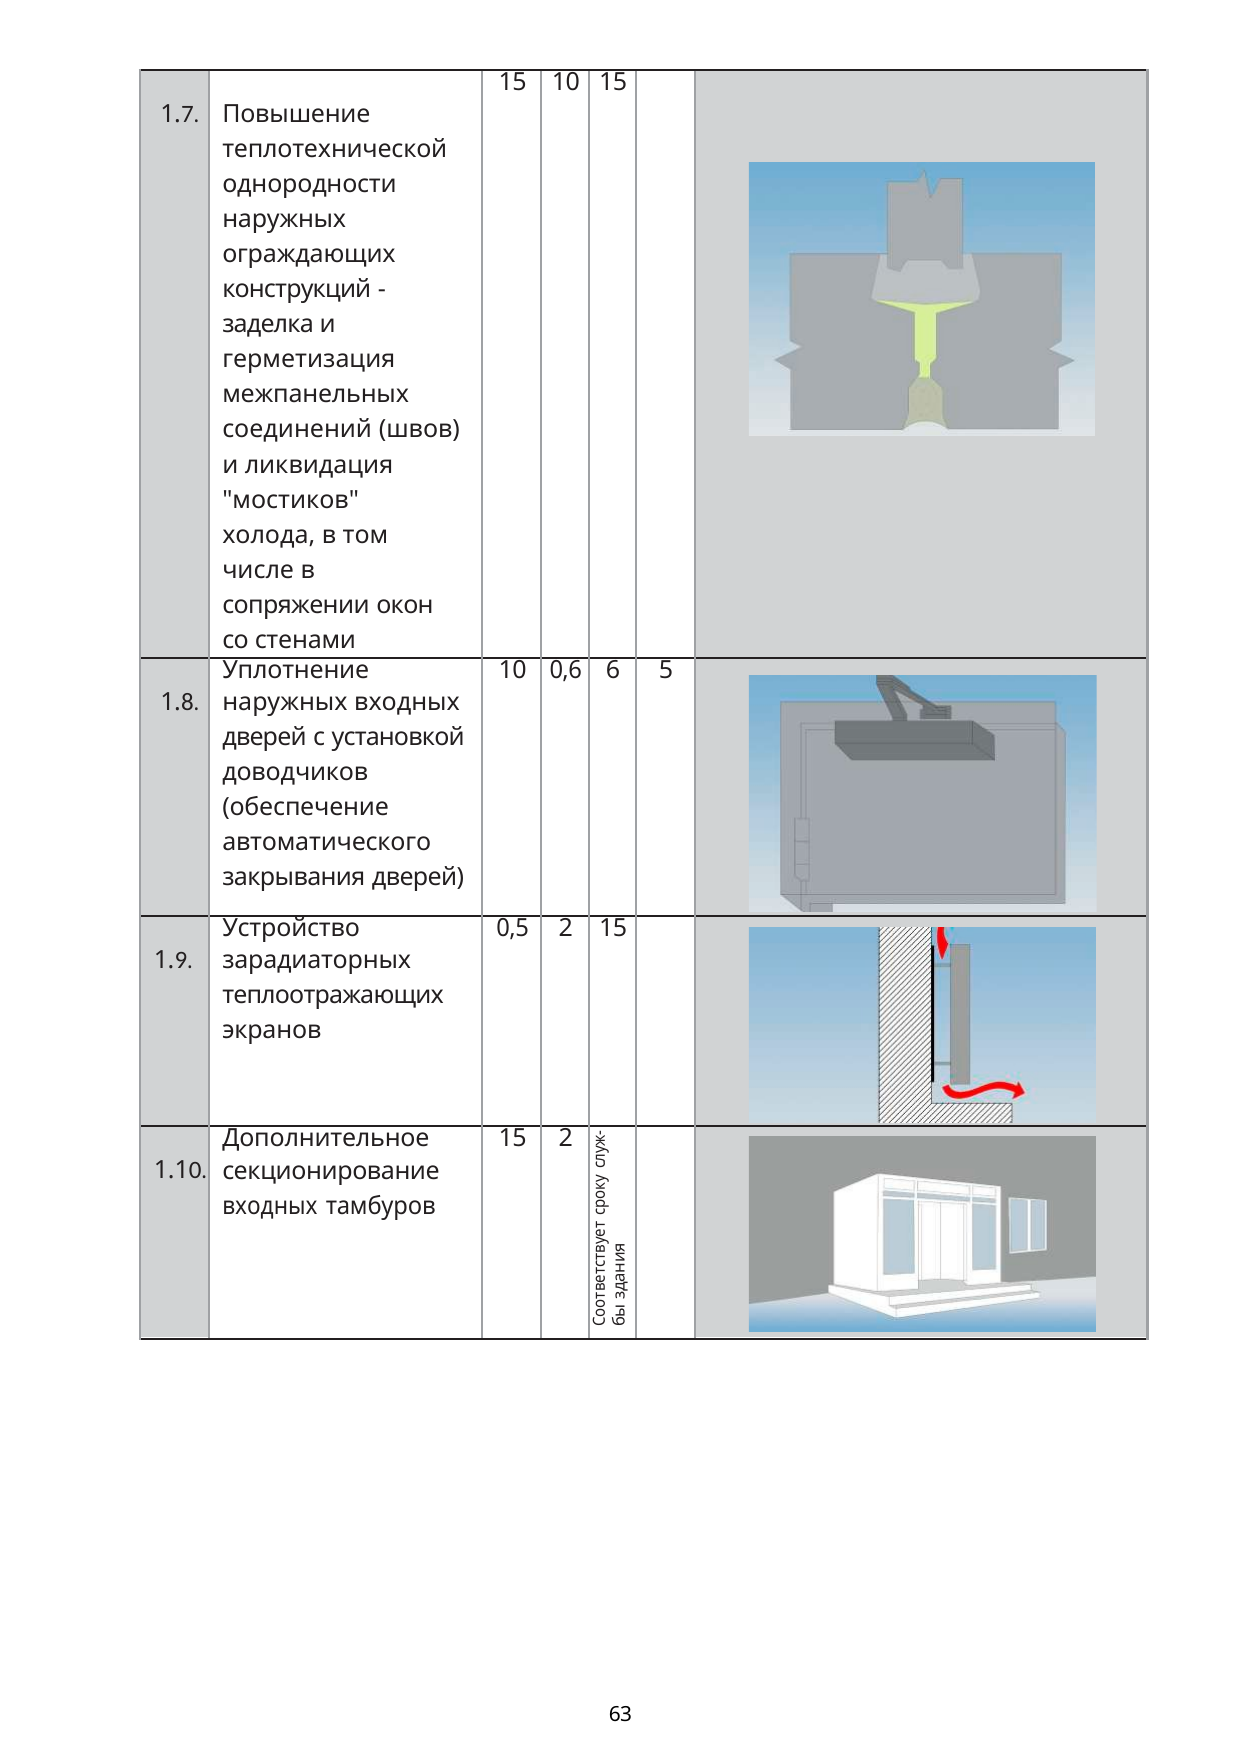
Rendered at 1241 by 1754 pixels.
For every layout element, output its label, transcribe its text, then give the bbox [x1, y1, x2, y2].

table_cell 0,6 [542, 659, 588, 915]
table_header [696, 71, 1146, 657]
table_cell 15 [590, 917, 635, 1125]
table_cell [696, 917, 1146, 1125]
table_header 15 [590, 71, 635, 657]
table_header 15 [483, 71, 540, 657]
table_header Повышение теплотехнической однородности наружных ограждающих конструкций - заделка и герметизация межпанельных соединений (швов) и ликвидация "мостиков" холода, в том числе в сопряжении окон со стенами [210, 71, 481, 657]
picture [748, 675, 1097, 912]
table_cell 0,5 [483, 917, 540, 1125]
table_cell [696, 659, 1146, 915]
table_cell 1.8. [141, 659, 208, 915]
table_cell 2 [542, 917, 588, 1125]
table_cell 1.9. [141, 917, 208, 1125]
table_cell [637, 1127, 694, 1337]
table_cell [637, 917, 694, 1125]
table_cell Дополнительное секционирование входных тамбуров [210, 1127, 481, 1337]
table_cell 15 [483, 1127, 540, 1337]
table_cell [696, 1127, 1146, 1337]
table_cell Уплотнение наружных входных дверей с установкой доводчиков (обеспечение автоматического закрывания дверей) [210, 659, 481, 915]
table_cell Устройство зарадиаторных теплоотражающих экранов [210, 917, 481, 1125]
table_cell 10 [483, 659, 540, 915]
table_cell 5 [637, 659, 694, 915]
table_header 1.7. [141, 71, 208, 657]
table_header [637, 71, 694, 657]
table_cell 1.10. [141, 1127, 208, 1337]
picture [748, 1136, 1096, 1332]
table_cell 6 [590, 659, 635, 915]
picture [748, 927, 1096, 1123]
table_cell 2 [542, 1127, 588, 1337]
picture [748, 162, 1095, 436]
table_header 10 [542, 71, 588, 657]
table_cell Соответствует сроку служ- бы здания [590, 1127, 635, 1337]
